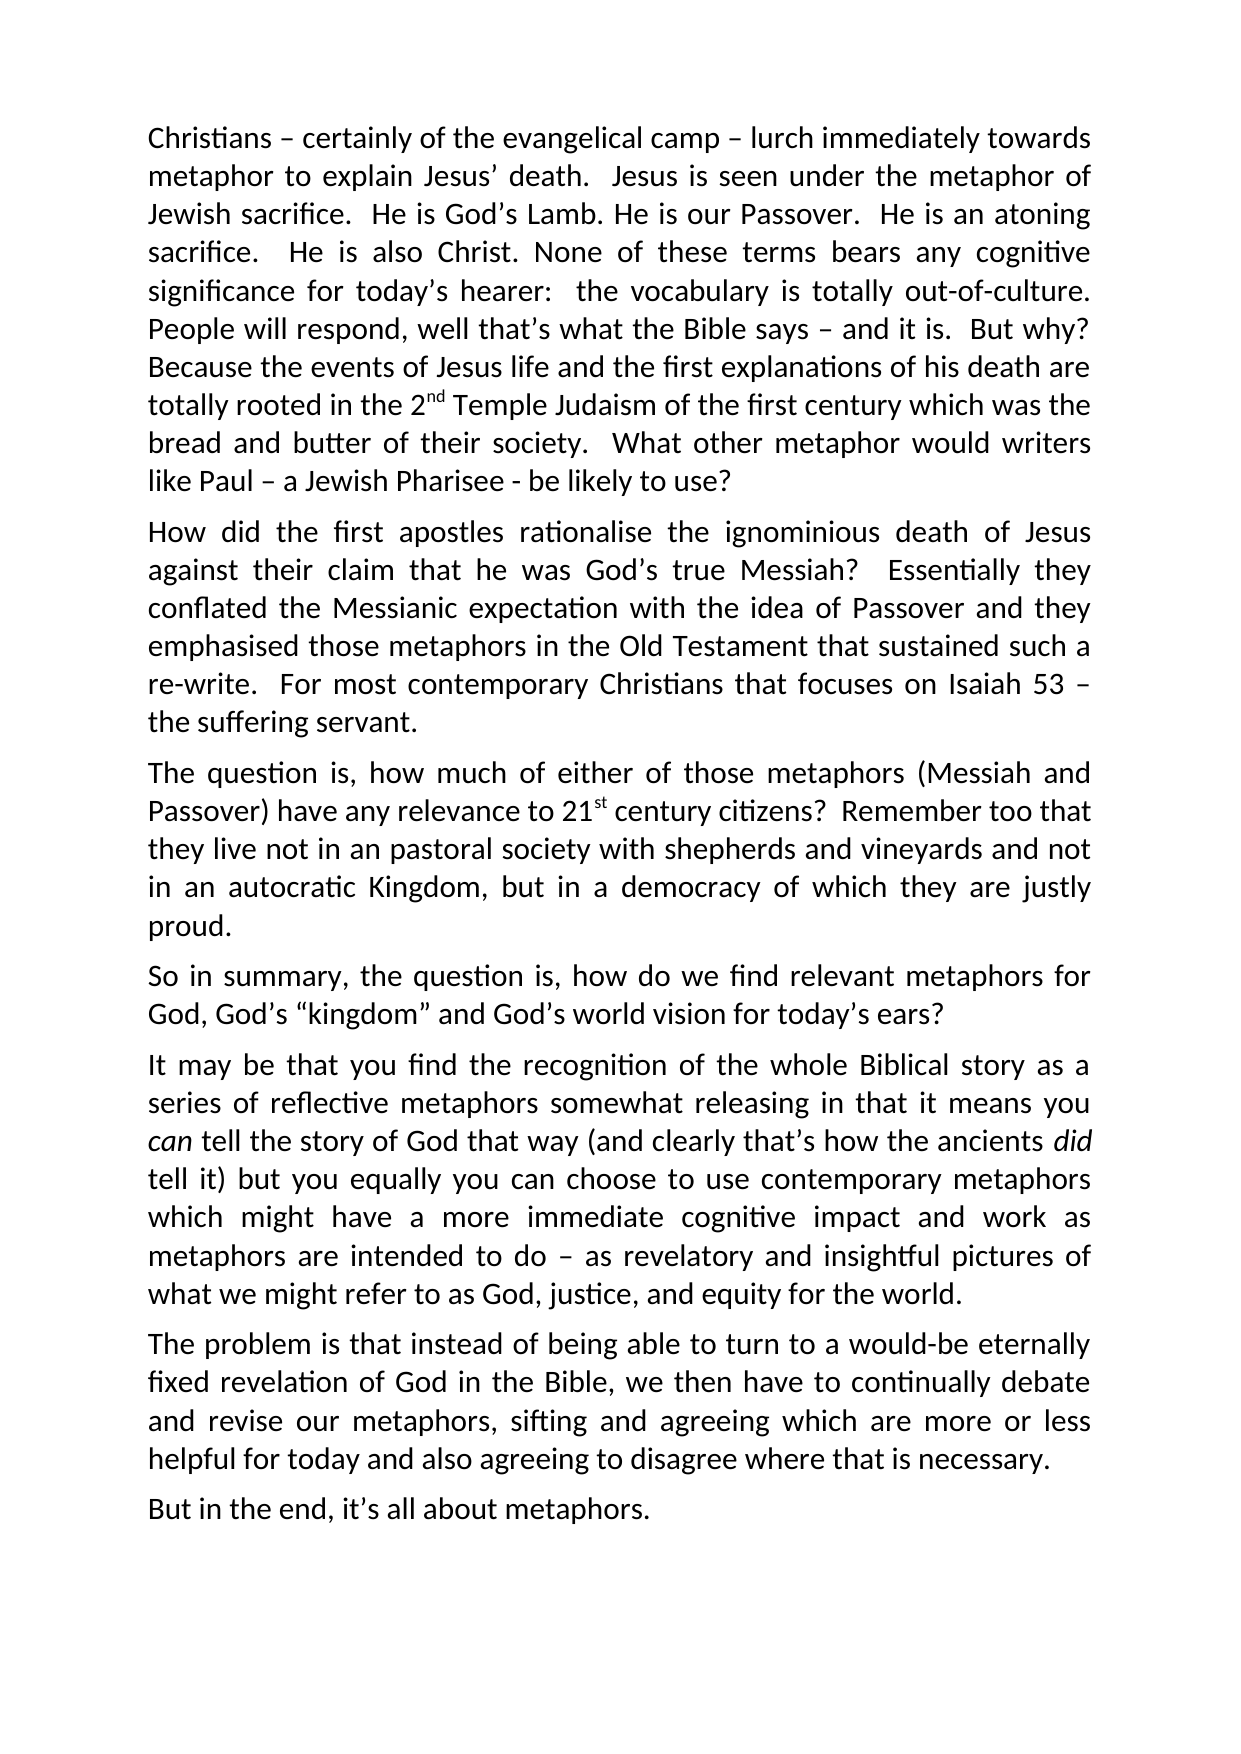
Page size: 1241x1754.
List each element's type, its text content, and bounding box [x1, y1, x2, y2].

text It may be that you find the recognition of the whole Biblical story as a series of reflective metaphors somewhat releasing in that it means you can tell the story of God that way (and clearly that’s how the ancients did tell it) but you equally you can choose to use contemporary metaphors which might have a more immediate cognitive impact and work as metaphors are intended to do – as revelatory and insightful pictures of what we might refer to as God, justice, and equity for the world. [148, 1045, 1092, 1312]
text How did the first apostles rationalise the ignominious death of Jesus against their claim that he was God’s true Messiah? Essentially they conflated the Messianic expectation with the idea of Passover and they emphasised those metaphors in the Old Testament that sustained such a re-write. For most contemporary Christians that focuses on Isaiah 53 – the suffering servant. [148, 512, 1092, 741]
text The problem is that instead of being able to turn to a would-be eternally fixed revelation of God in the Bible, we then have to continually debate and revise our metaphors, sifting and agreeing which are more or less helpful for today and also agreeing to disagree where that is necessary. [148, 1324, 1092, 1477]
text But in the end, it’s all about metaphors. [148, 1489, 1092, 1527]
text So in summary, the question is, how do we find relevant metaphors for God, God’s “kingdom” and God’s world vision for today’s ears? [148, 956, 1092, 1032]
text The question is, how much of either of those metaphors (Messiah and Passover) have any relevance to 21st century citizens? Remember too that they live not in an pastoral society with shepherds and vineyards and not in an autocratic Kingdom, but in a democracy of which they are justly proud. [148, 753, 1092, 944]
text Christians – certainly of the evangelical camp – lurch immediately towards metaphor to explain Jesus’ death. Jesus is seen under the metaphor of Jewish sacrifice. He is God’s Lamb. He is our Passover. He is an atoning sacrifice. He is also Christ. None of these terms bears any cognitive significance for today’s hearer: the vocabulary is totally out-of-culture. People will respond, well that’s what the Bible says – and it is. But why? Because the events of Jesus life and the first explanations of his death are totally rooted in the 2nd Temple Judaism of the first century which was the bread and butter of their society. What other metaphor would writers like Paul – a Jewish Pharisee - be likely to use? [148, 118, 1092, 499]
